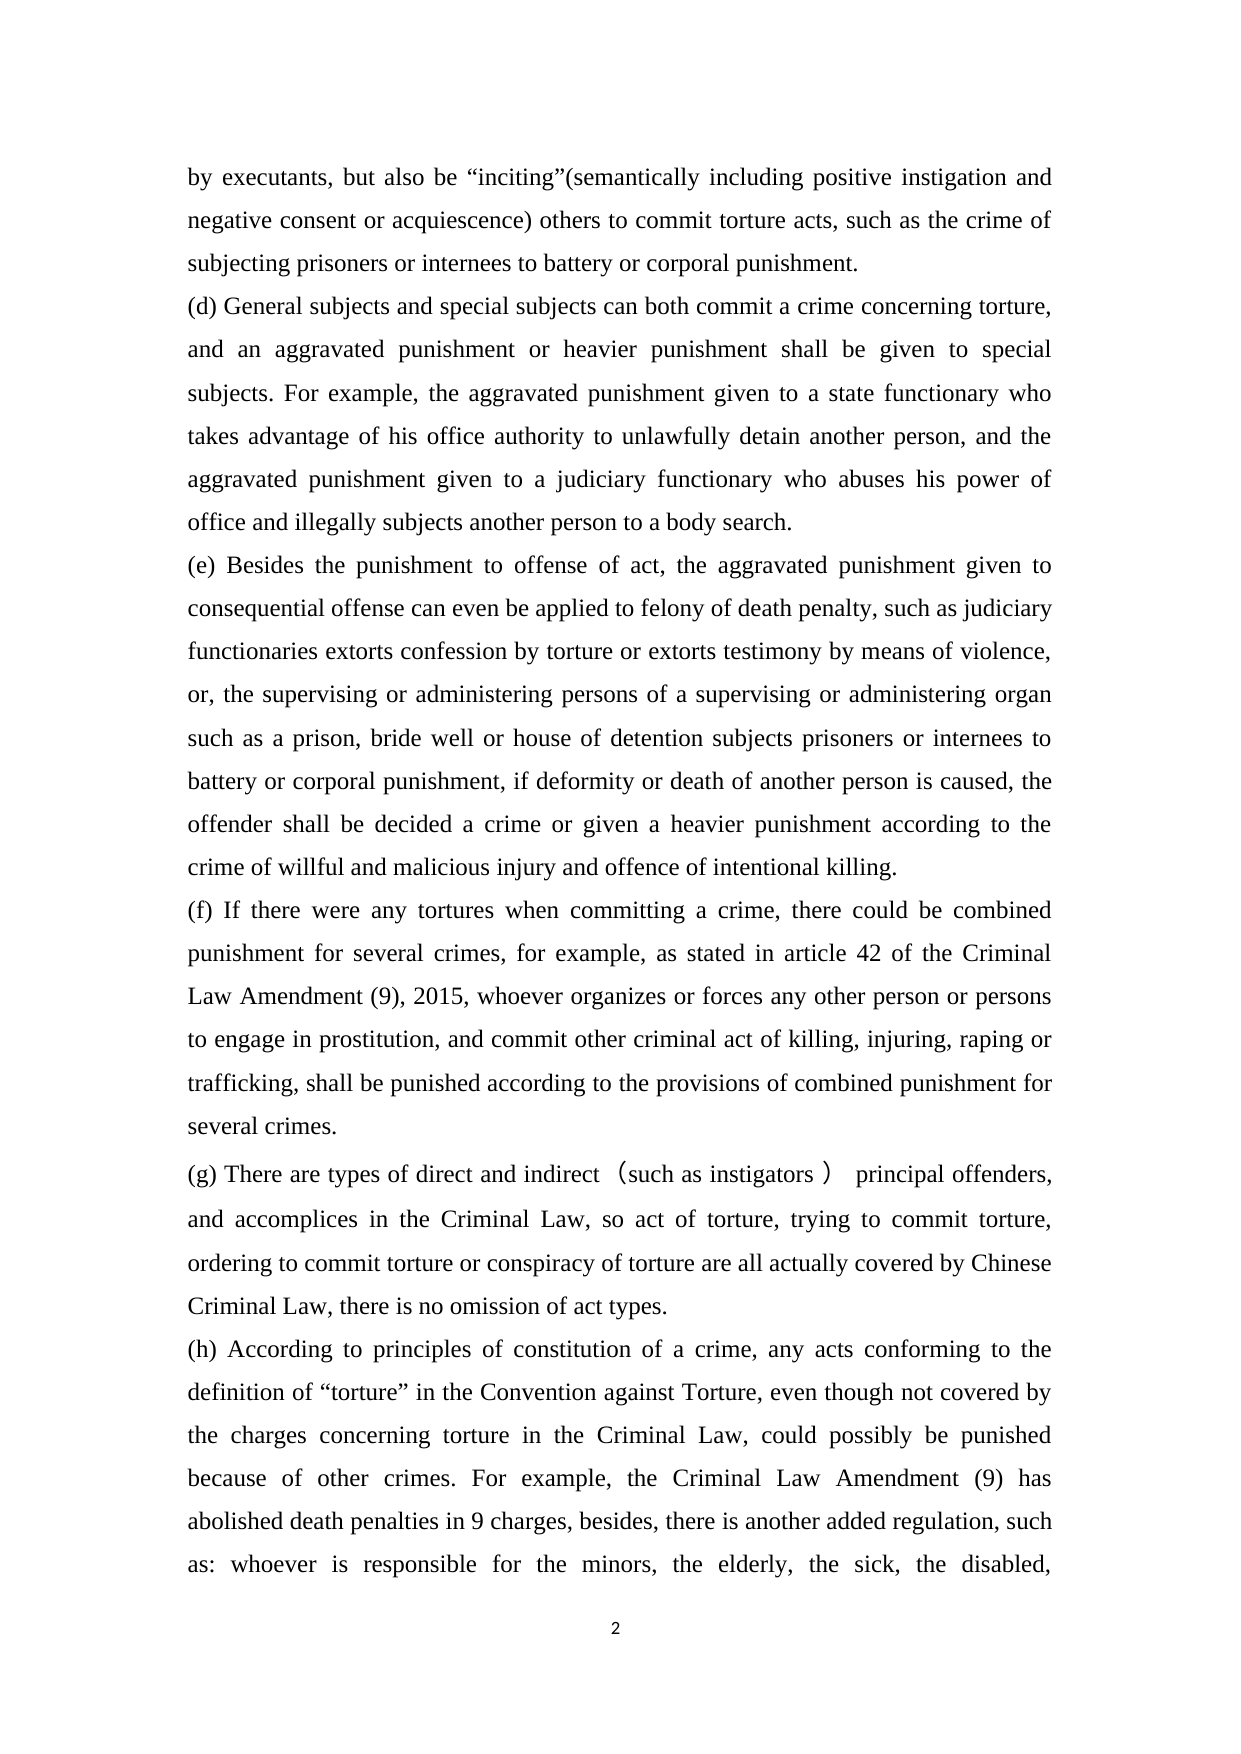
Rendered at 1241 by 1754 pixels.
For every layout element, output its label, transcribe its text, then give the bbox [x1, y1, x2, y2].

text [187, 162, 1053, 277]
text (d) General subjects and special subjects can both commit a crime concerning torture, and an aggravated punishment or heavier punishment shall be given to special subjects. For example, the aggravated punishment given to a state functionary who takes advantage of his office authority to unlawfully detain another person, and the aggravated punishment given to a judiciary functionary who abuses his power of office and illegally subjects another person to a body search. [187, 291, 1053, 536]
text (g) There are types of direct and indirect（such as instigators ） principal offenders, and accomplices in the Criminal Law, so act of torture, trying to commit torture, ordering to commit torture or conspiracy of torture are all actually covered by Chinese Criminal Law, there is no omission of act types. [187, 1154, 1053, 1319]
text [187, 1334, 1053, 1578]
text (f) If there were any tortures when committing a crime, there could be combined punishment for several crimes, for example, as stated in article 42 of the Criminal Law Amendment (9), 2015, whoever organizes or forces any other person or persons to engage in prostitution, and commit other criminal act of killing, injuring, raping or trafficking, shall be punished according to the provisions of combined punishment for several crimes. [187, 895, 1053, 1139]
text (e) Besides the punishment to offense of act, the aggravated punishment given to consequential offense can even be applied to felony of death penalty, such as judiciary functionaries extorts confession by torture or extorts testimony by means of violence, or, the supervising or administering persons of a supervising or administering organ such as a prison, bride well or house of detention subjects prisoners or internees to battery or corporal punishment, if deformity or death of another person is caused, the offender shall be decided a crime or given a heavier punishment according to the crime of willful and malicious injury and offence of intentional killing. [187, 550, 1053, 881]
